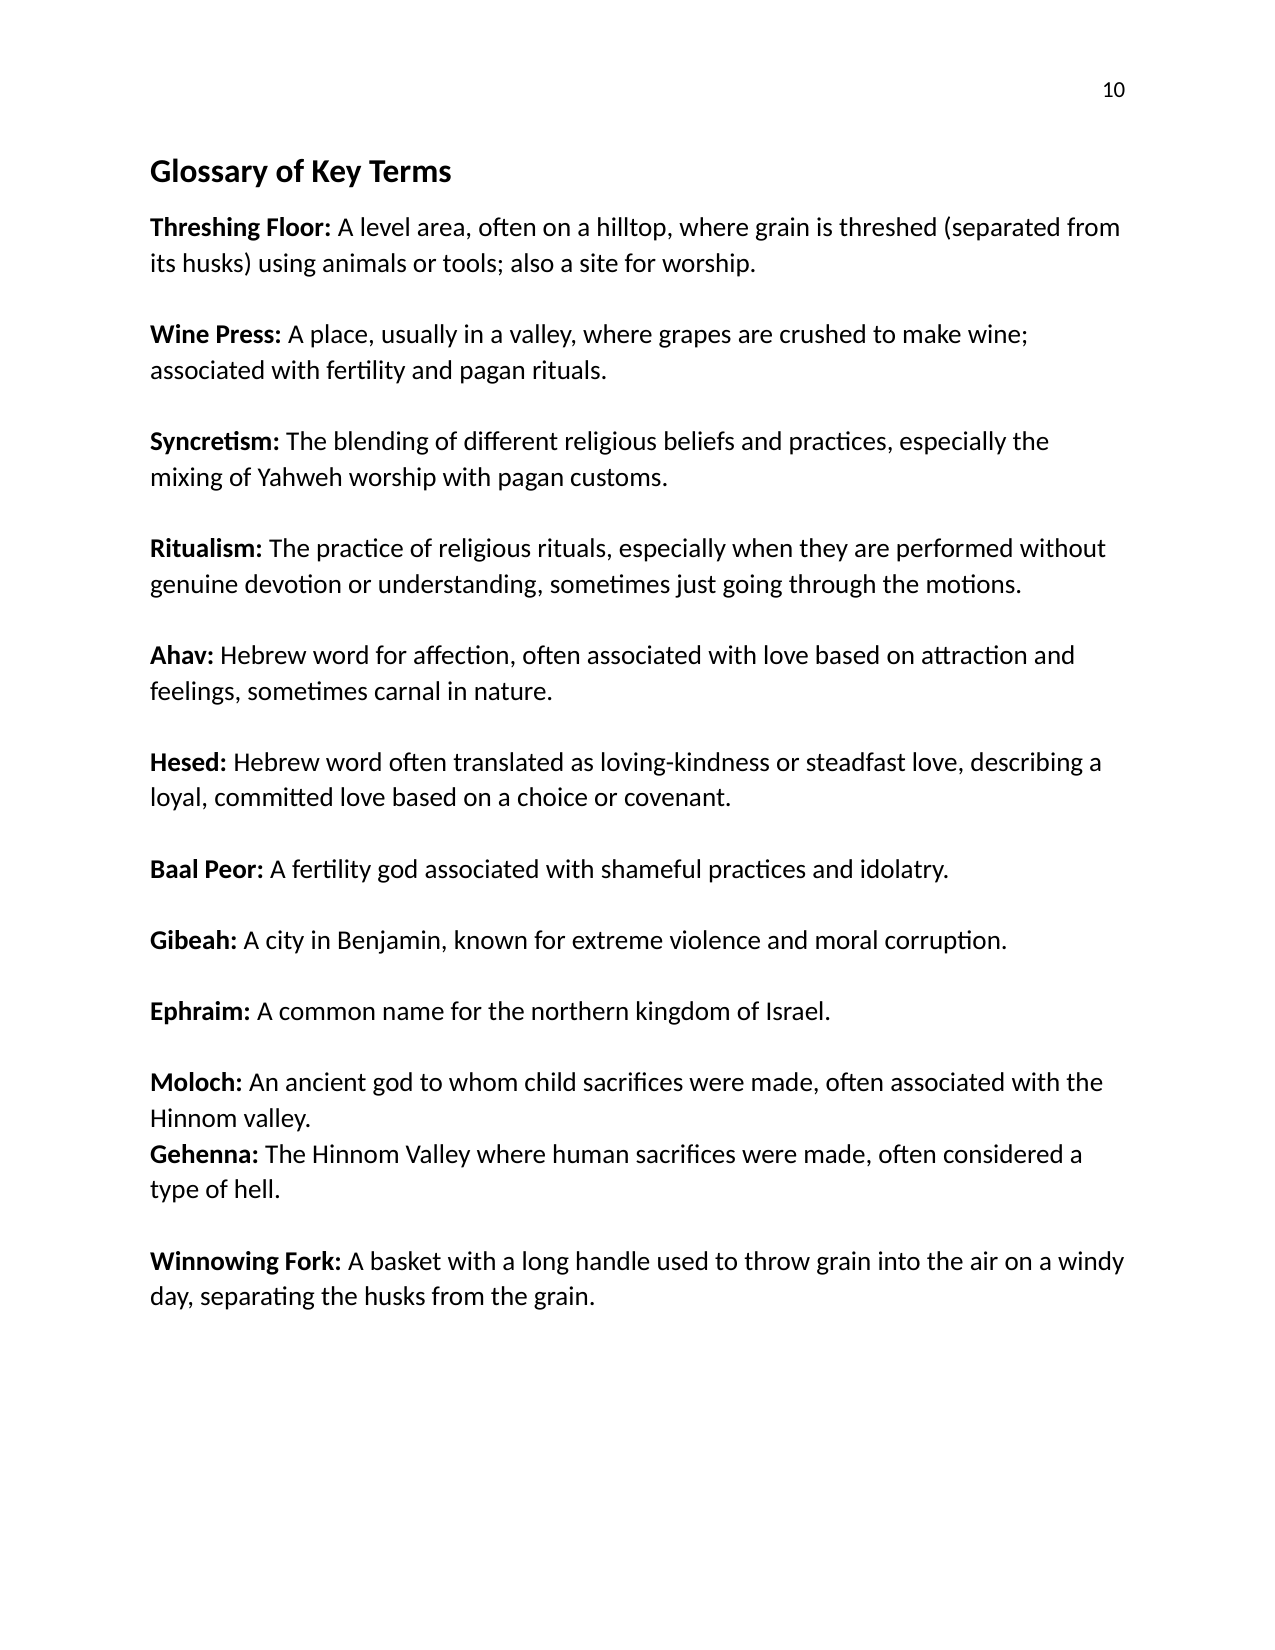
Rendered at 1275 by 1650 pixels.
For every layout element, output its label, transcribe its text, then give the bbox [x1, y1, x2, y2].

text Threshing Floor: A level area, often on a hilltop, where grain is threshed (separated from its husks) using animals or tools; also a site for worship. Wine Press: A place, usually in a valley, where grapes are crushed to make wine; associated with fertility and pagan rituals. Syncretism: The blending of different religious beliefs and practices, especially the mixing of Yahweh worship with pagan customs. Ritualism: The practice of religious rituals, especially when they are performed without genuine devotion or understanding, sometimes just going through the motions. Ahav: Hebrew word for affection, often associated with love based on attraction and feelings, sometimes carnal in nature. Hesed: Hebrew word often translated as loving-kindness or steadfast love, describing a loyal, committed love based on a choice or covenant. Baal Peor: A fertility god associated with shameful practices and idolatry. Gibeah: A city in Benjamin, known for extreme violence and moral corruption. Ephraim: A common name for the northern kingdom of Israel. Moloch: An ancient god to whom child sacrifices were made, often associated with the Hinnom valley. Gehenna: The Hinnom Valley where human sacrifices were made, often considered a type of hell. Winnowing Fork: A basket with a long handle used to throw grain into the air on a windy day, separating the husks from the grain. [150, 211, 1125, 1312]
text Glossary of Key Terms [150, 150, 1125, 191]
